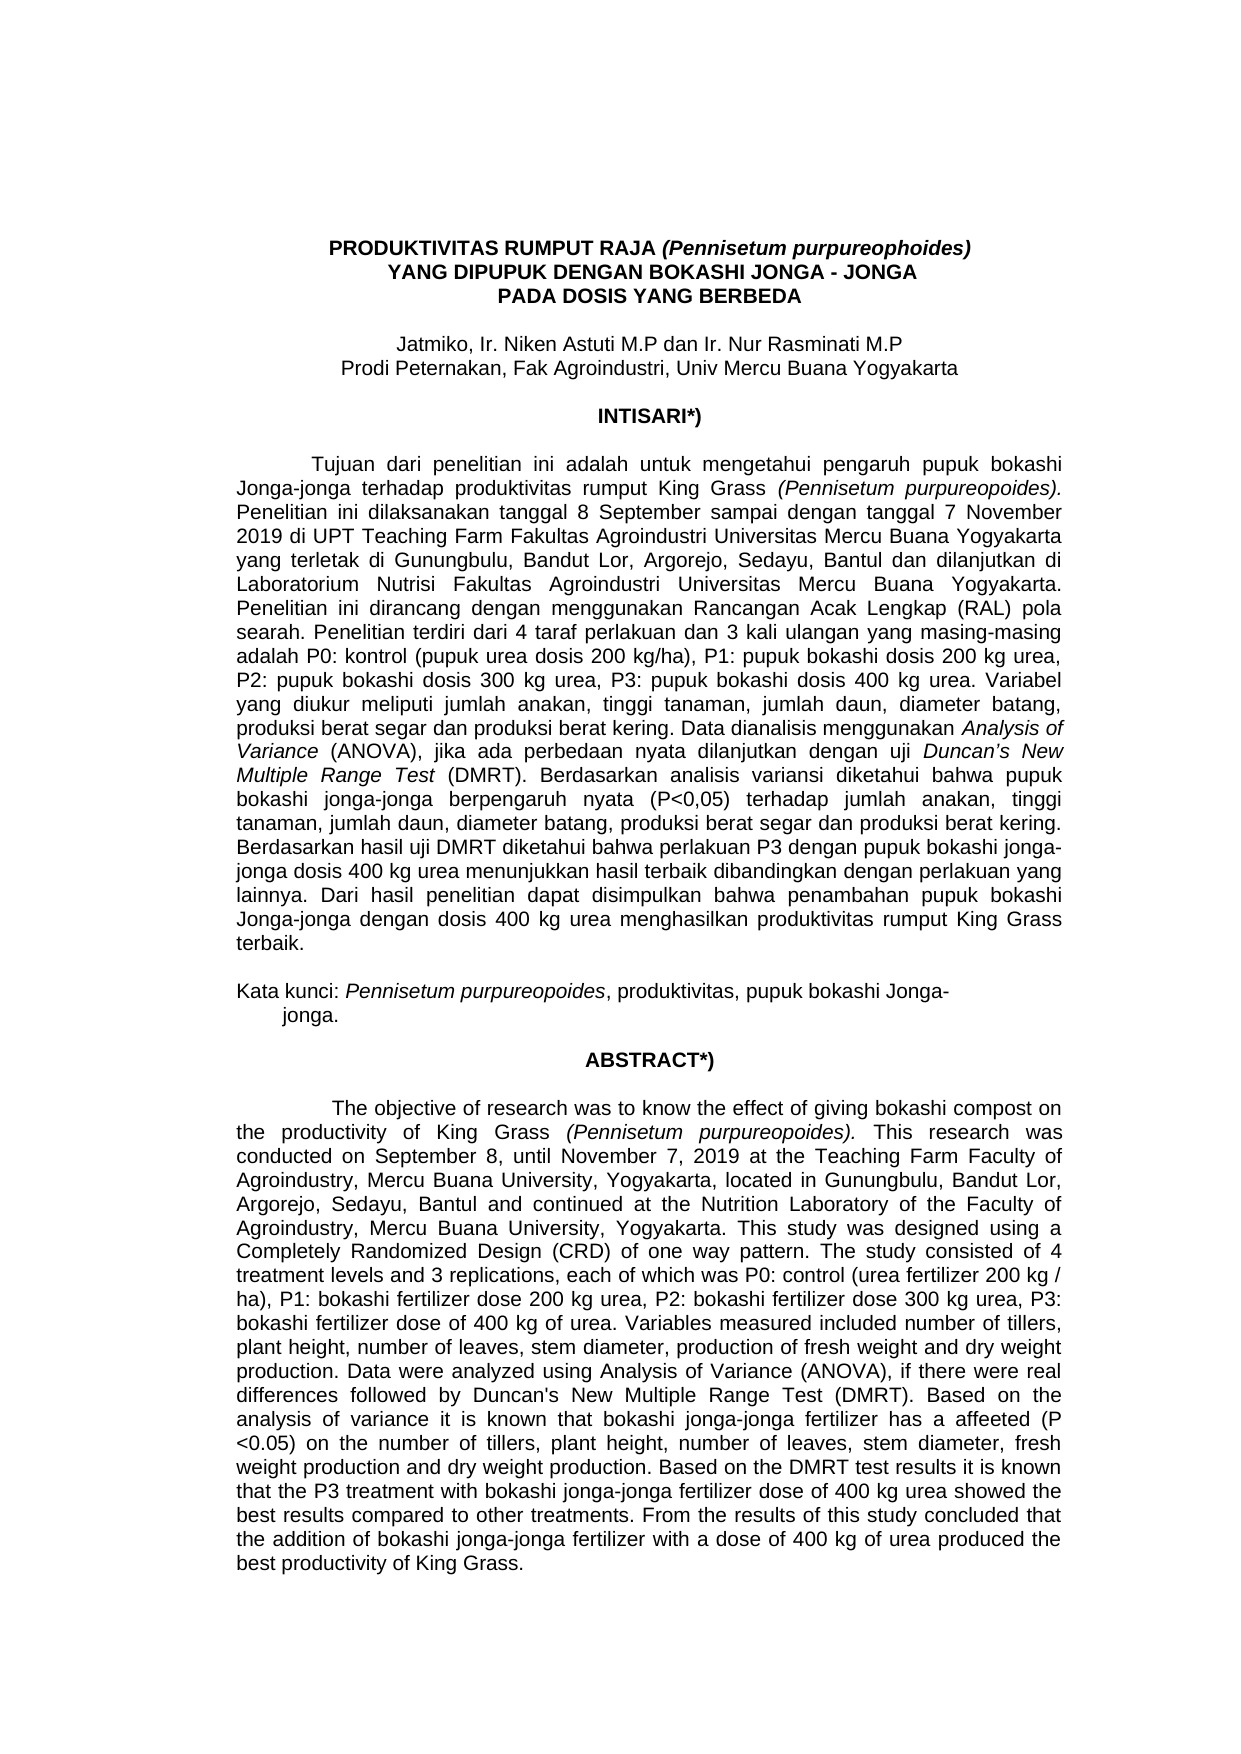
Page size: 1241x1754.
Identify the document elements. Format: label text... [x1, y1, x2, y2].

text ABSTRACT*) [236, 1048, 1063, 1072]
text PRODUKTIVITAS RUMPUT RAJA (Pennisetum purpureophoides) [236, 236, 1063, 260]
text Tujuan dari penelitian ini adalah untuk mengetahui pengaruh pupuk bokashi Jonga-jonga terhadap produktivitas rumput King Grass (Pennisetum purpureopoides). Penelitian ini dilaksanakan tanggal 8 September sampai dengan tanggal 7 November 2019 di UPT Teaching Farm Fakultas Agroindustri Universitas Mercu Buana Yogyakarta yang terletak di Gunungbulu, Bandut Lor, Argorejo, Sedayu, Bantul dan dilanjutkan di Laboratorium Nutrisi Fakultas Agroindustri Universitas Mercu Buana Yogyakarta. Penelitian ini dirancang dengan menggunakan Rancangan Acak Lengkap (RAL) pola searah. Penelitian terdiri dari 4 taraf perlakuan dan 3 kali ulangan yang masing-masing adalah P0: kontrol (pupuk urea dosis 200 kg/ha), P1: pupuk bokashi dosis 200 kg urea, P2: pupuk bokashi dosis 300 kg urea, P3: pupuk bokashi dosis 400 kg urea. Variabel yang diukur meliputi jumlah anakan, tinggi tanaman, jumlah daun, diameter batang, produksi berat segar dan produksi berat kering. Data dianalisis menggunakan Analysis of Variance (ANOVA), jika ada perbedaan nyata dilanjutkan dengan uji Duncan’s New Multiple Range Test (DMRT). Berdasarkan analisis variansi diketahui bahwa pupuk bokashi jonga-jonga berpengaruh nyata (P<0,05) terhadap jumlah anakan, tinggi tanaman, jumlah daun, diameter batang, produksi berat segar dan produksi berat kering. Berdasarkan hasil uji DMRT diketahui bahwa perlakuan P3 dengan pupuk bokashi jonga-jonga dosis 400 kg urea menunjukkan hasil terbaik dibandingkan dengan perlakuan yang lainnya. Dari hasil penelitian dapat disimpulkan bahwa penambahan pupuk bokashi Jonga-jonga dengan dosis 400 kg urea menghasilkan produktivitas rumput King Grass terbaik. [236, 452, 1063, 955]
text YANG DIPUPUK DENGAN BOKASHI JONGA - JONGA [236, 260, 1063, 284]
text jonga. [236, 1003, 1063, 1027]
text The objective of research was to know the effect of giving bokashi compost on the productivity of King Grass (Pennisetum purpureopoides). This research was conducted on September 8, until November 7, 2019 at the Teaching Farm Faculty of Agroindustry, Mercu Buana University, Yogyakarta, located in Gunungbulu, Bandut Lor, Argorejo, Sedayu, Bantul and continued at the Nutrition Laboratory of the Faculty of Agroindustry, Mercu Buana University, Yogyakarta. This study was designed using a Completely Randomized Design (CRD) of one way pattern. The study consisted of 4 treatment levels and 3 replications, each of which was P0: control (urea fertilizer 200 kg / ha), P1: bokashi fertilizer dose 200 kg urea, P2: bokashi fertilizer dose 300 kg urea, P3: bokashi fertilizer dose of 400 kg of urea. Variables measured included number of tillers, plant height, number of leaves, stem diameter, production of fresh weight and dry weight production. Data were analyzed using Analysis of Variance (ANOVA), if there were real differences followed by Duncan's New Multiple Range Test (DMRT). Based on the analysis of variance it is known that bokashi jonga-jonga fertilizer has a affeeted (P <0.05) on the number of tillers, plant height, number of leaves, stem diameter, fresh weight production and dry weight production. Based on the DMRT test results it is known that the P3 treatment with bokashi jonga-jonga fertilizer dose of 400 kg urea showed the best results compared to other treatments. From the results of this study concluded that the addition of bokashi jonga-jonga fertilizer with a dose of 400 kg of urea produced the best productivity of King Grass. [236, 1096, 1063, 1575]
text Prodi Peternakan, Fak Agroindustri, Univ Mercu Buana Yogyakarta [236, 356, 1063, 380]
text Kata kunci: Pennisetum purpureopoides, produktivitas, pupuk bokashi Jonga- [236, 979, 1063, 1003]
text Jatmiko, Ir. Niken Astuti M.P dan Ir. Nur Rasminati M.P [236, 332, 1063, 356]
text PADA DOSIS YANG BERBEDA [236, 284, 1063, 308]
text INTISARI*) [236, 404, 1063, 428]
